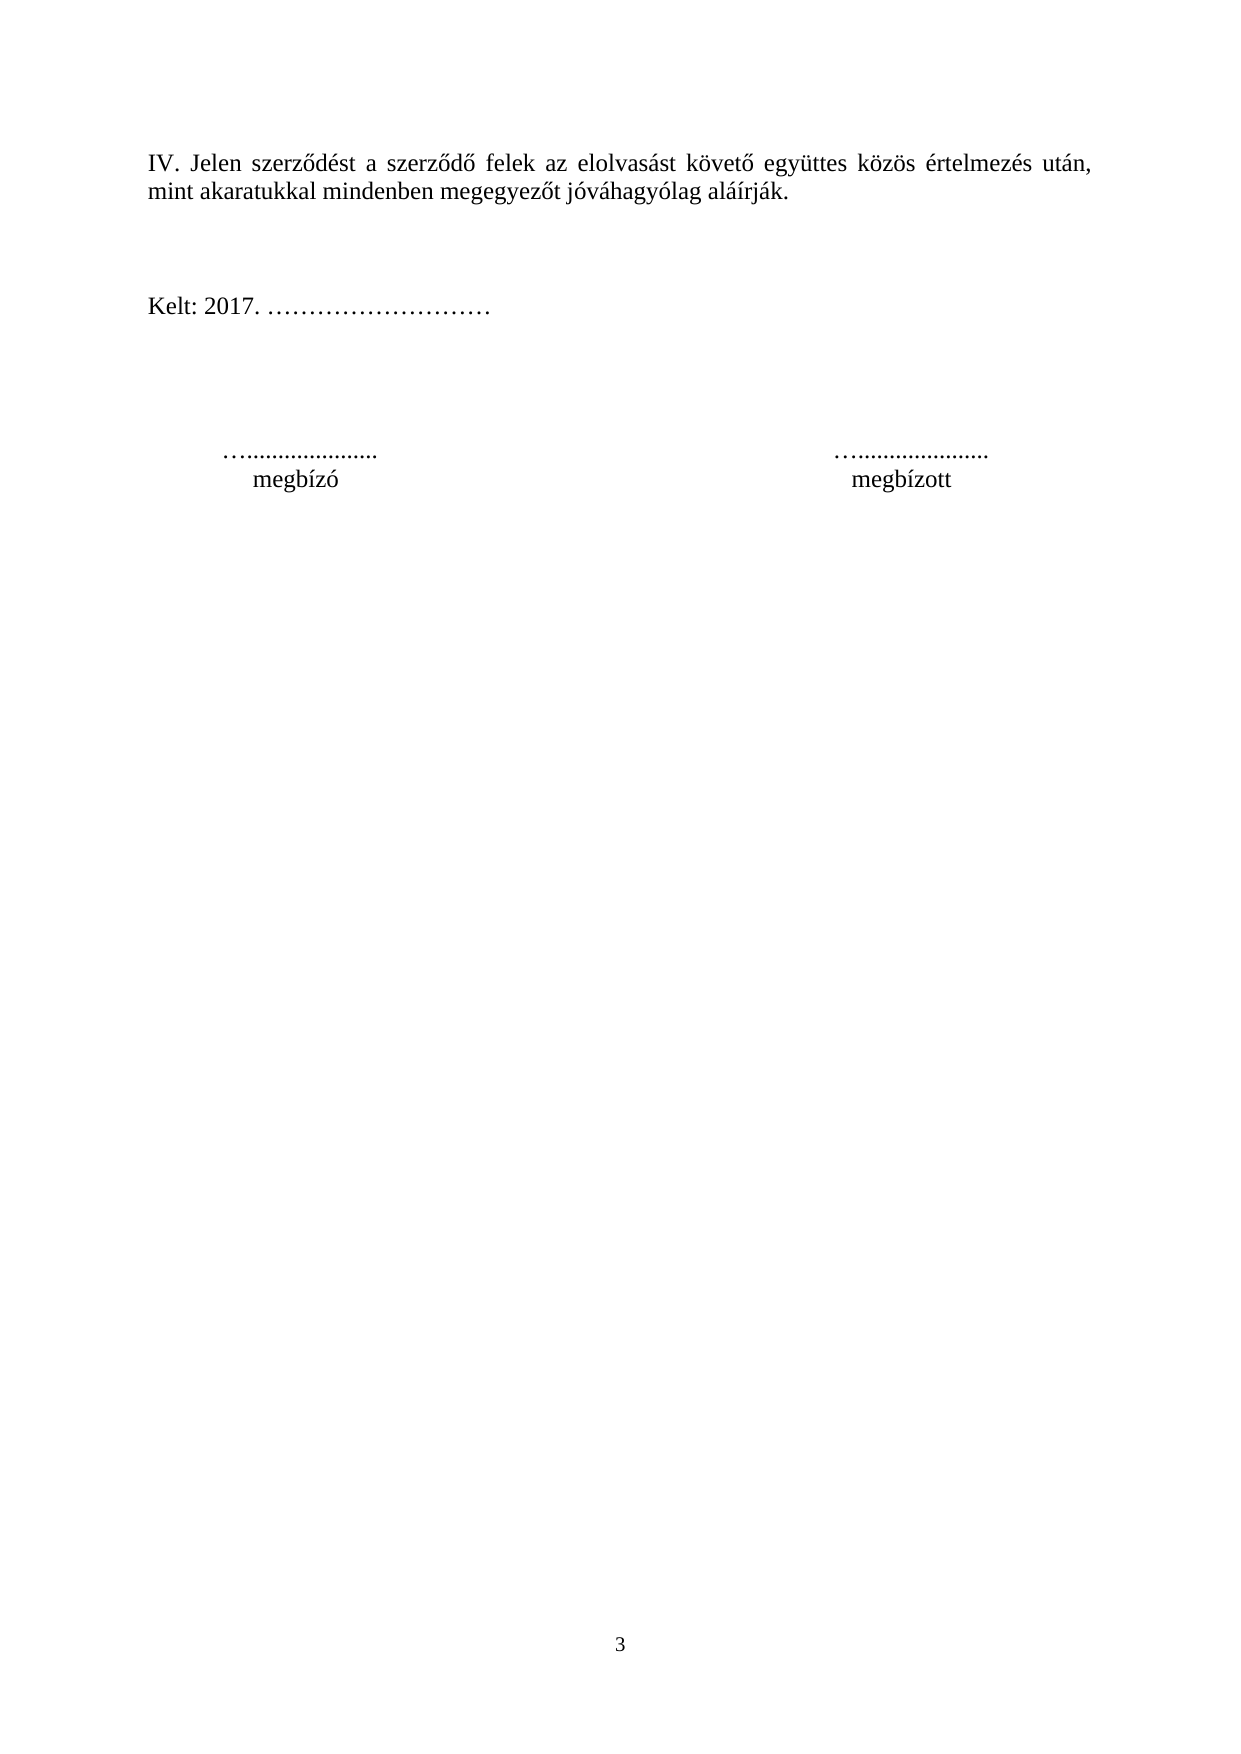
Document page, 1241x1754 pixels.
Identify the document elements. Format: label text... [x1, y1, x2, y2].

text megbízó megbízott [148, 464, 1093, 493]
text IV. Jelen szerződést a szerződő felek az elolvasást követő együttes közös értelmezés után, mint akaratukkal mindenben megegyezőt jóváhagyólag aláírják. [148, 148, 1093, 205]
text …..................... …..................... [148, 435, 1093, 464]
text Kelt: 2017. ……………………… [148, 291, 1093, 320]
